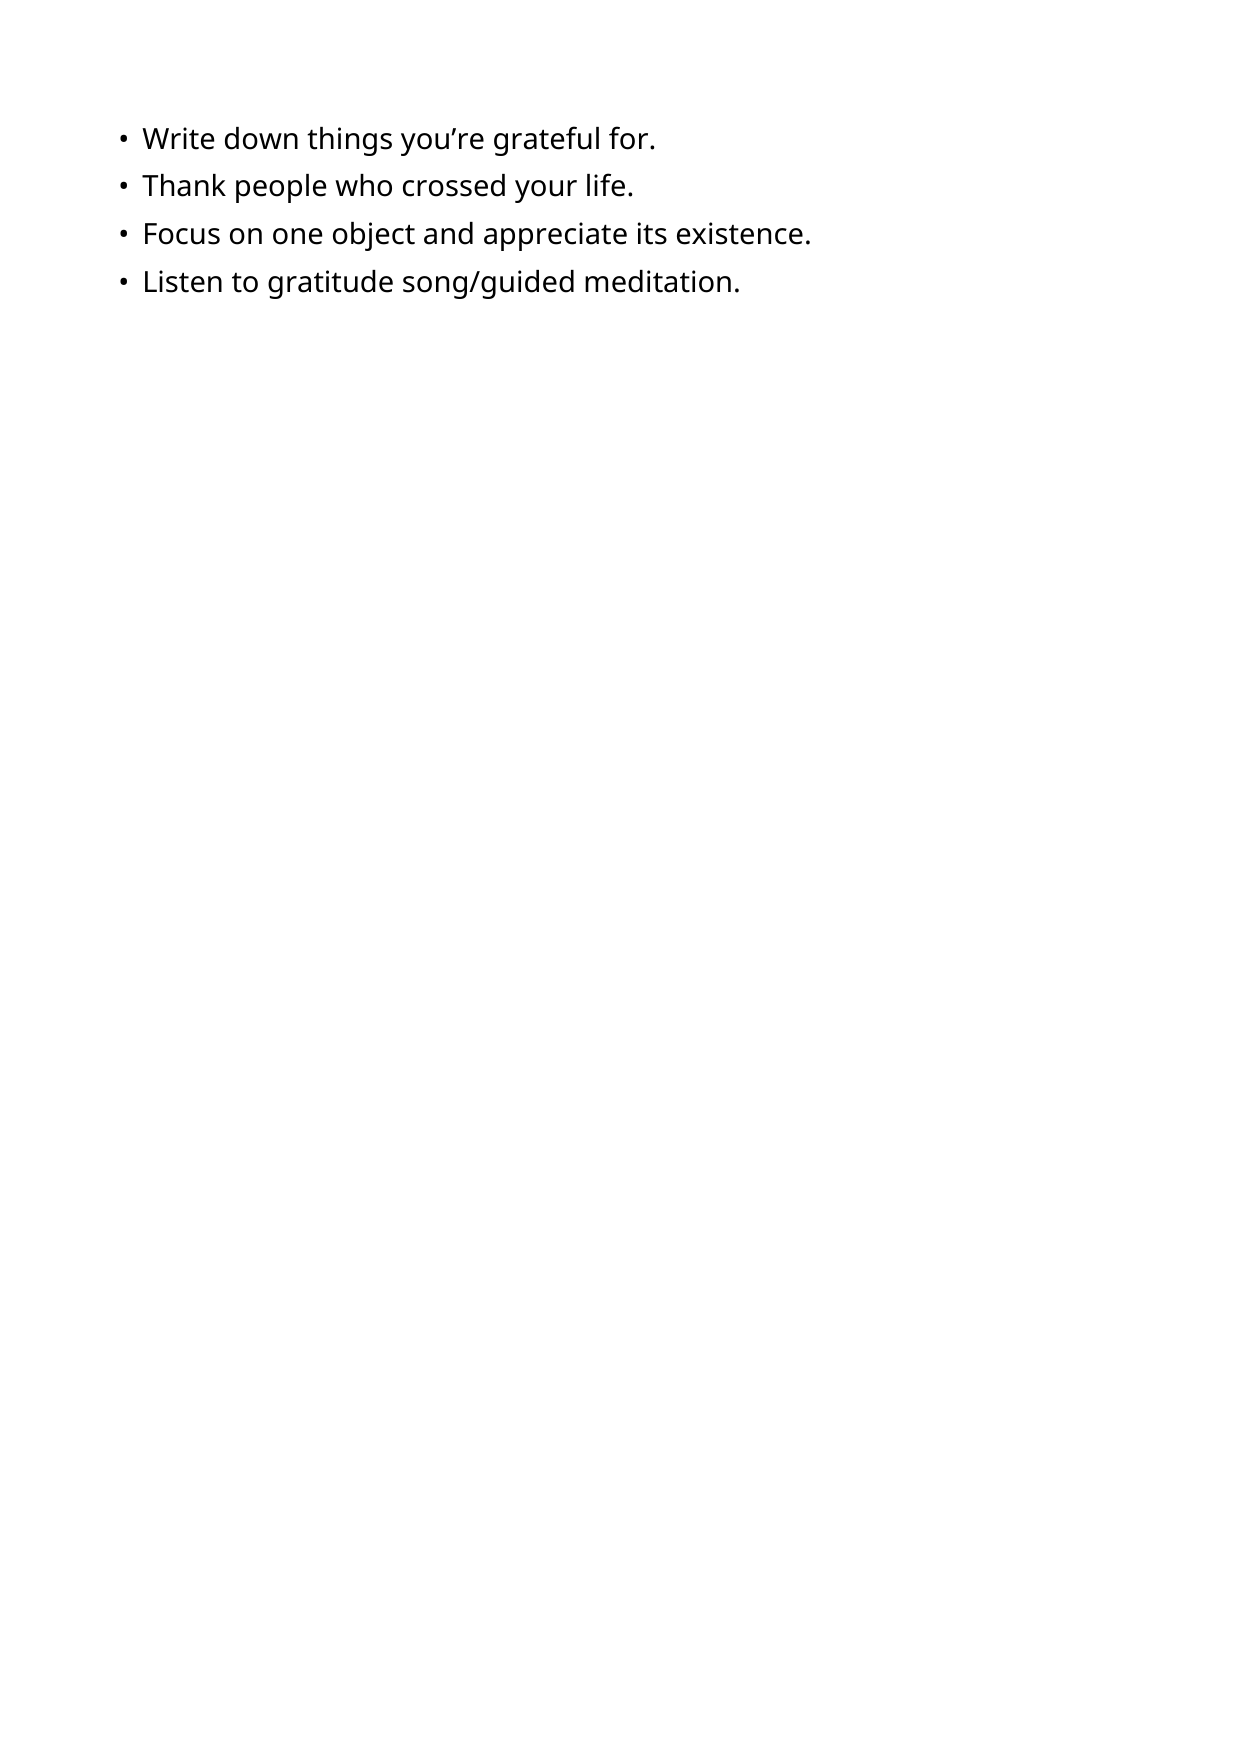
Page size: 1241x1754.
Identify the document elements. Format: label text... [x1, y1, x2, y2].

list Focus on one object and appreciate its existence. [118, 213, 1122, 253]
list Thank people who crossed your life. [118, 166, 1122, 205]
list Write down things you’re grateful for. [118, 118, 1122, 158]
list Listen to gratitude song/guided meditation. [118, 261, 1122, 301]
